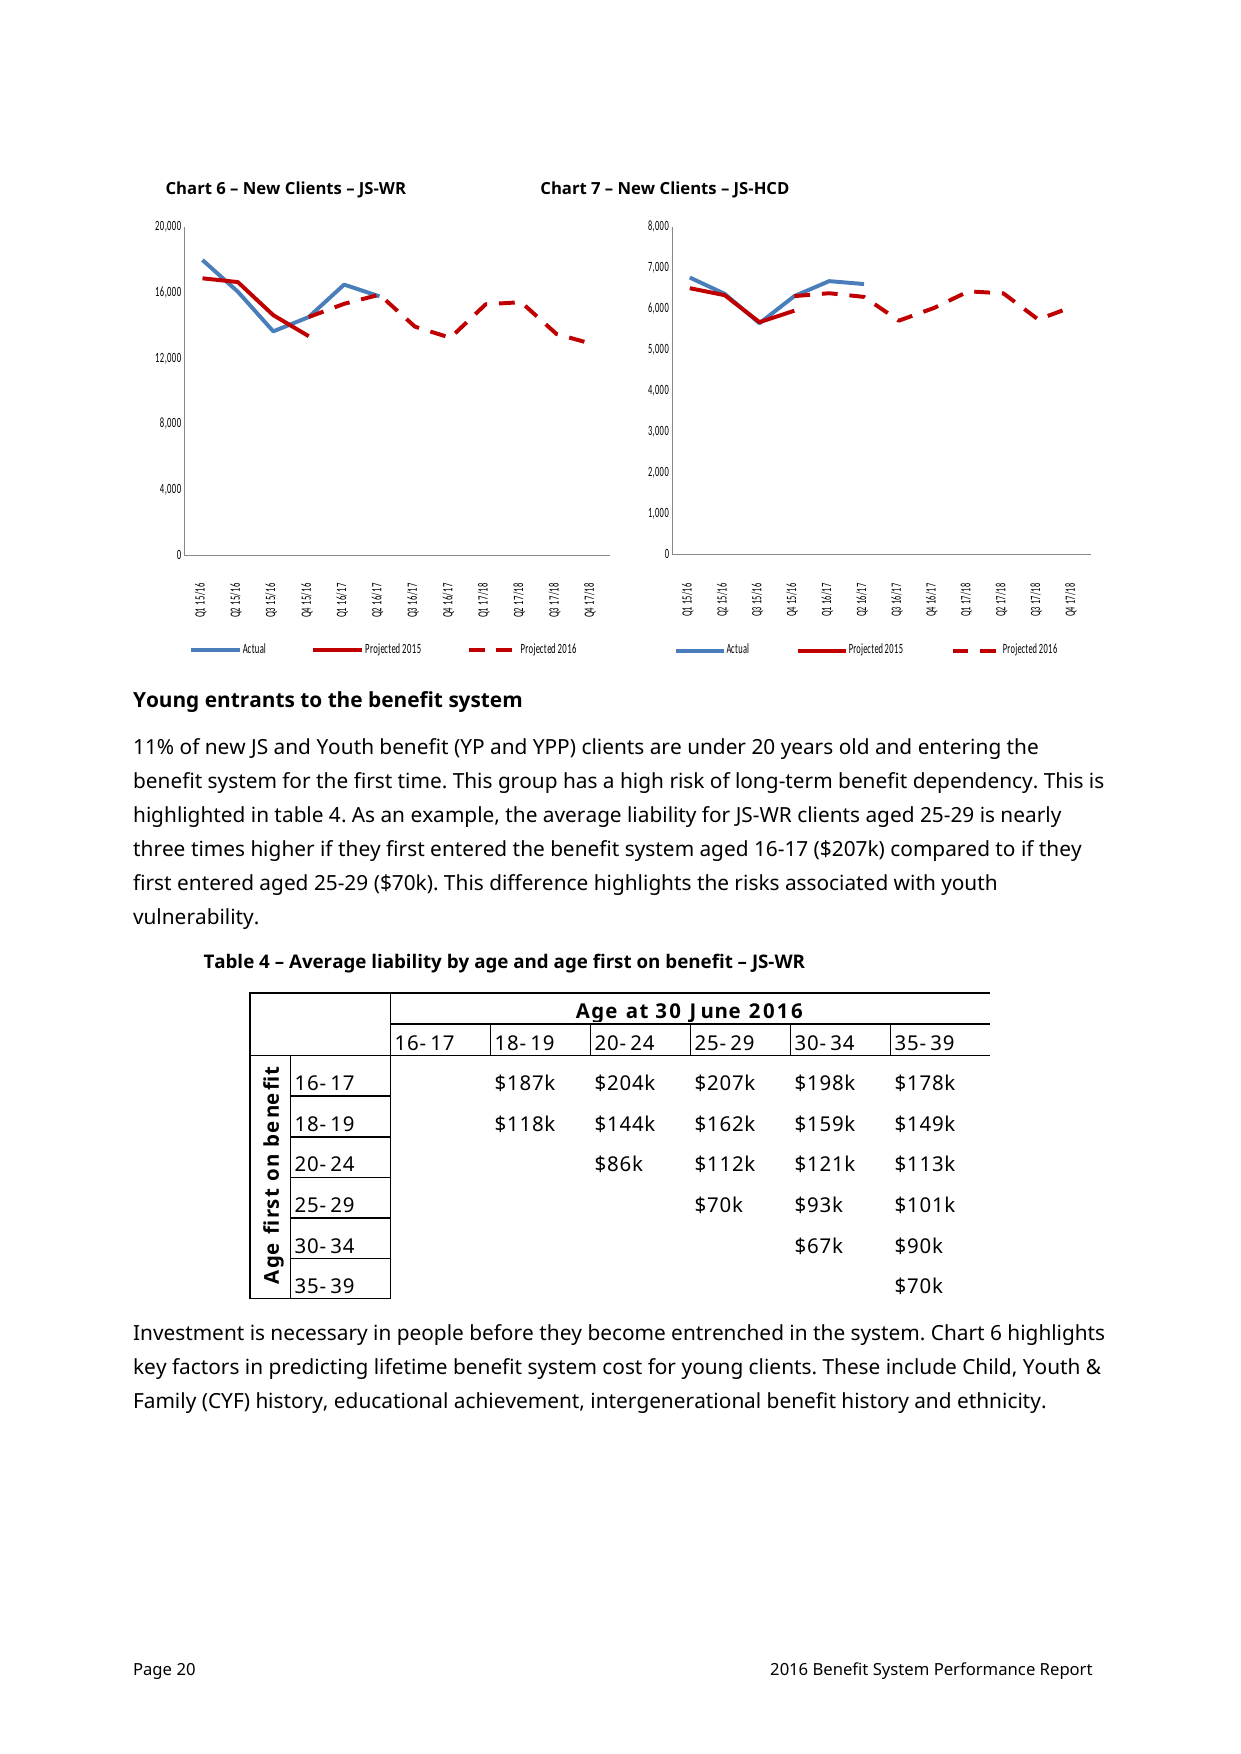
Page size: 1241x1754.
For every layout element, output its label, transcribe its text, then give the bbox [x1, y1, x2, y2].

text 11% of new JS and Youth benefit (YP and YPP) clients are under 20 years old and entering the benefit system for the first time. This group has a high risk of long-term benefit dependency. This is highlighted in table 4. As an example, the average liability for JS-WR clients aged 25-29 is nearly three times higher if they first entered the benefit system aged 16-17 ($207k) compared to if they first entered aged 25-29 ($70k). This difference highlights the risks associated with youth vulnerability. [133, 732, 1107, 931]
text Investment is necessary in people before they become entrenched in the system. Chart 6 highlights key factors in predicting lifetime benefit system cost for young clients. These include Child, Youth & Family (CYF) history, educational achievement, intergenerational benefit history and ethnicity. [133, 1318, 1107, 1415]
text Chart 6 – New Clients – JS-WR Chart 7 – New Clients – JS-HCD [133, 176, 1107, 199]
text Table 4 – Average liability by age and age first on benefit – JS-WR [133, 949, 1107, 974]
subtitle Young entrants to the benefit system [133, 685, 1107, 714]
